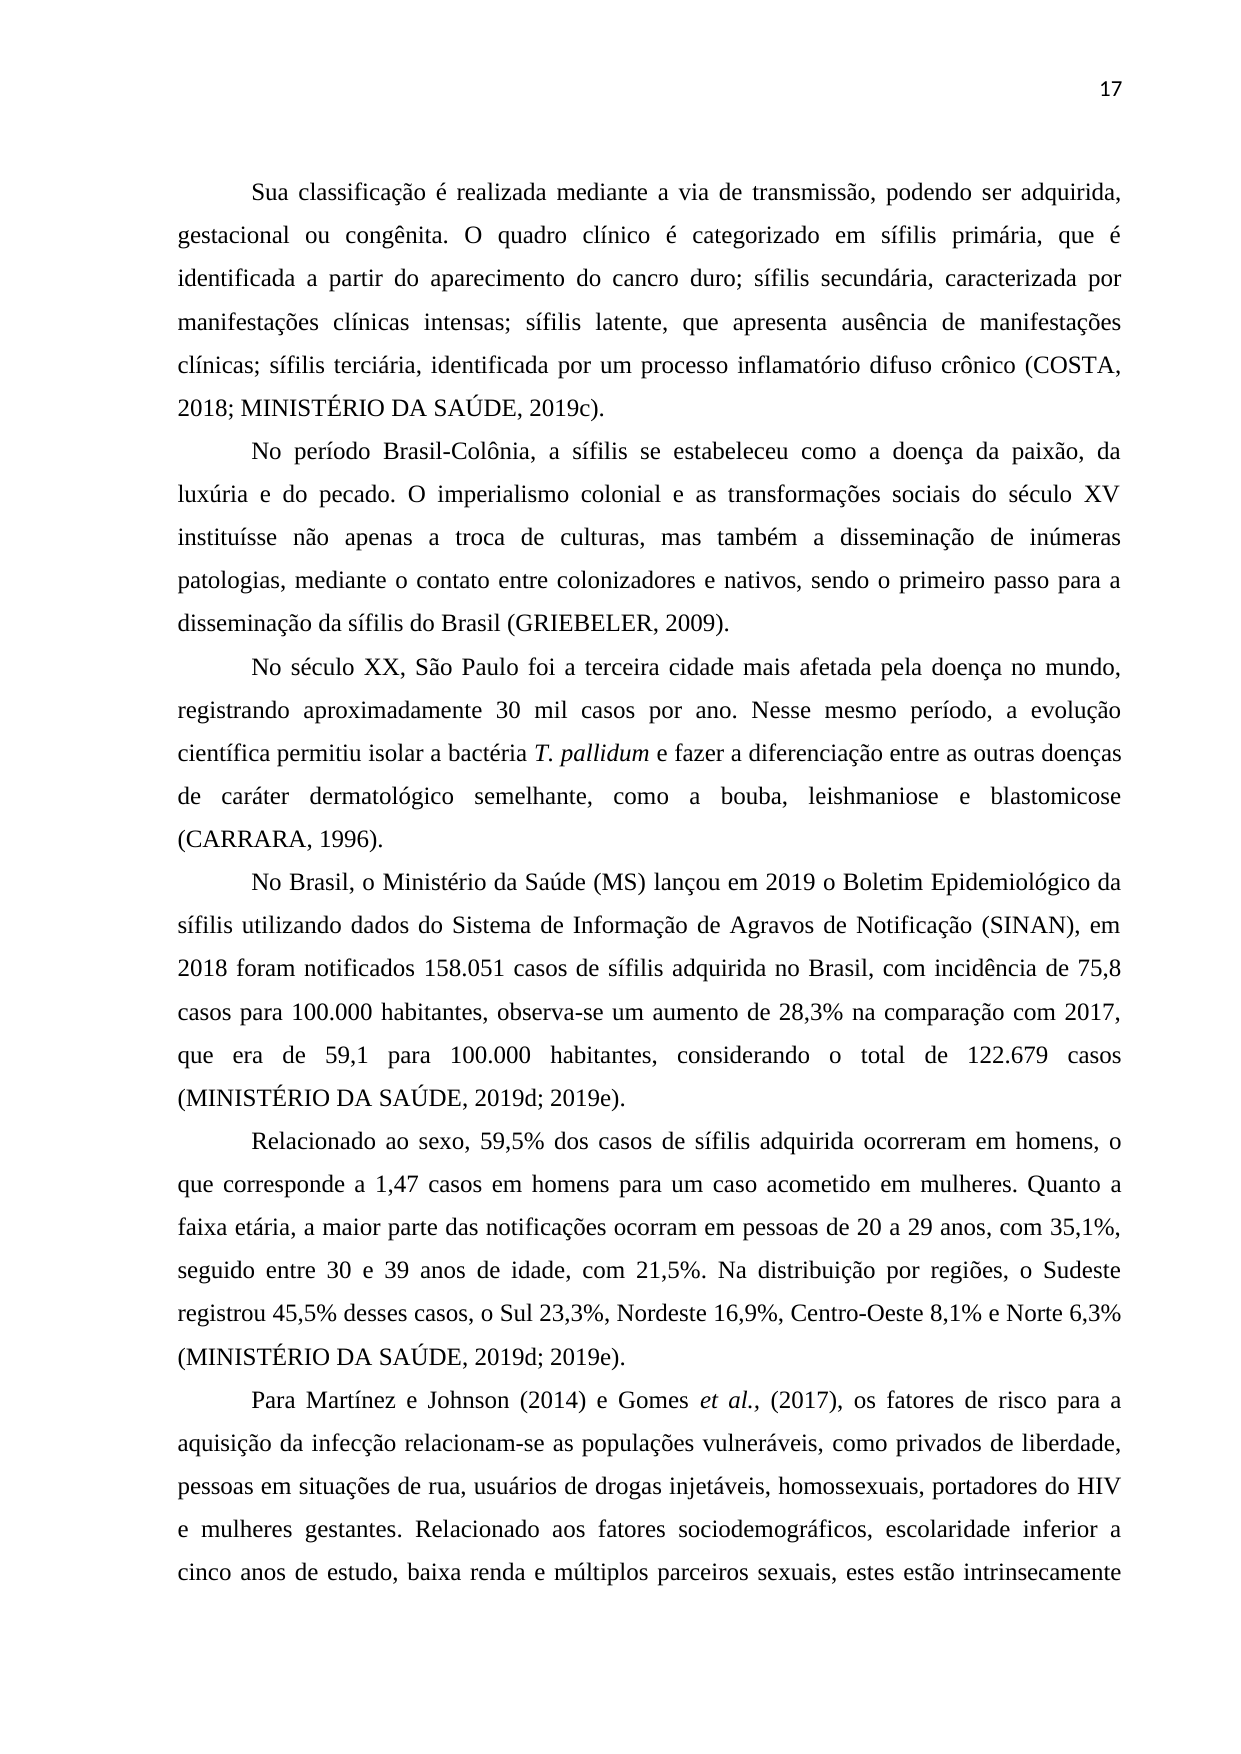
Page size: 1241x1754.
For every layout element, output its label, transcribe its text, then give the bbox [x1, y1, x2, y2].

text Sua classificação é realizada mediante a via de transmissão, podendo ser adquirida, gestacional ou congênita. O quadro clínico é categorizado em sífilis primária, que é identificada a partir do aparecimento do cancro duro; sífilis secundária, caracterizada por manifestações clínicas intensas; sífilis latente, que apresenta ausência de manifestações clínicas; sífilis terciária, identificada por um processo inflamatório difuso crônico (COSTA, 2018; MINISTÉRIO DA SAÚDE, 2019c). [177, 177, 1122, 422]
text No período Brasil-Colônia, a sífilis se estabeleceu como a doença da paixão, da luxúria e do pecado. O imperialismo colonial e as transformações sociais do século XV instituísse não apenas a troca de culturas, mas também a disseminação de inúmeras patologias, mediante o contato entre colonizadores e nativos, sendo o primeiro passo para a disseminação da sífilis do Brasil (GRIEBELER, 2009). [177, 436, 1122, 637]
text No século XX, São Paulo foi a terceira cidade mais afetada pela doença no mundo, registrando aproximadamente 30 mil casos por ano. Nesse mesmo período, a evolução científica permitiu isolar a bactéria T. pallidum e fazer a diferenciação entre as outras doenças de caráter dermatológico semelhante, como a bouba, leishmaniose e blastomicose (CARRARA, 1996). [177, 652, 1122, 853]
text No Brasil, o Ministério da Saúde (MS) lançou em 2019 o Boletim Epidemiológico da sífilis utilizando dados do Sistema de Informação de Agravos de Notificação (SINAN), em 2018 foram notificados 158.051 casos de sífilis adquirida no Brasil, com incidência de 75,8 casos para 100.000 habitantes, observa-se um aumento de 28,3% na comparação com 2017, que era de 59,1 para 100.000 habitantes, considerando o total de 122.679 casos (MINISTÉRIO DA SAÚDE, 2019d; 2019e). [177, 867, 1122, 1112]
text Relacionado ao sexo, 59,5% dos casos de sífilis adquirida ocorreram em homens, o que corresponde a 1,47 casos em homens para um caso acometido em mulheres. Quanto a faixa etária, a maior parte das notificações ocorram em pessoas de 20 a 29 anos, com 35,1%, seguido entre 30 e 39 anos de idade, com 21,5%. Na distribuição por regiões, o Sudeste registrou 45,5% desses casos, o Sul 23,3%, Nordeste 16,9%, Centro-Oeste 8,1% e Norte 6,3% (MINISTÉRIO DA SAÚDE, 2019d; 2019e). [177, 1126, 1122, 1370]
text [177, 1385, 1122, 1586]
